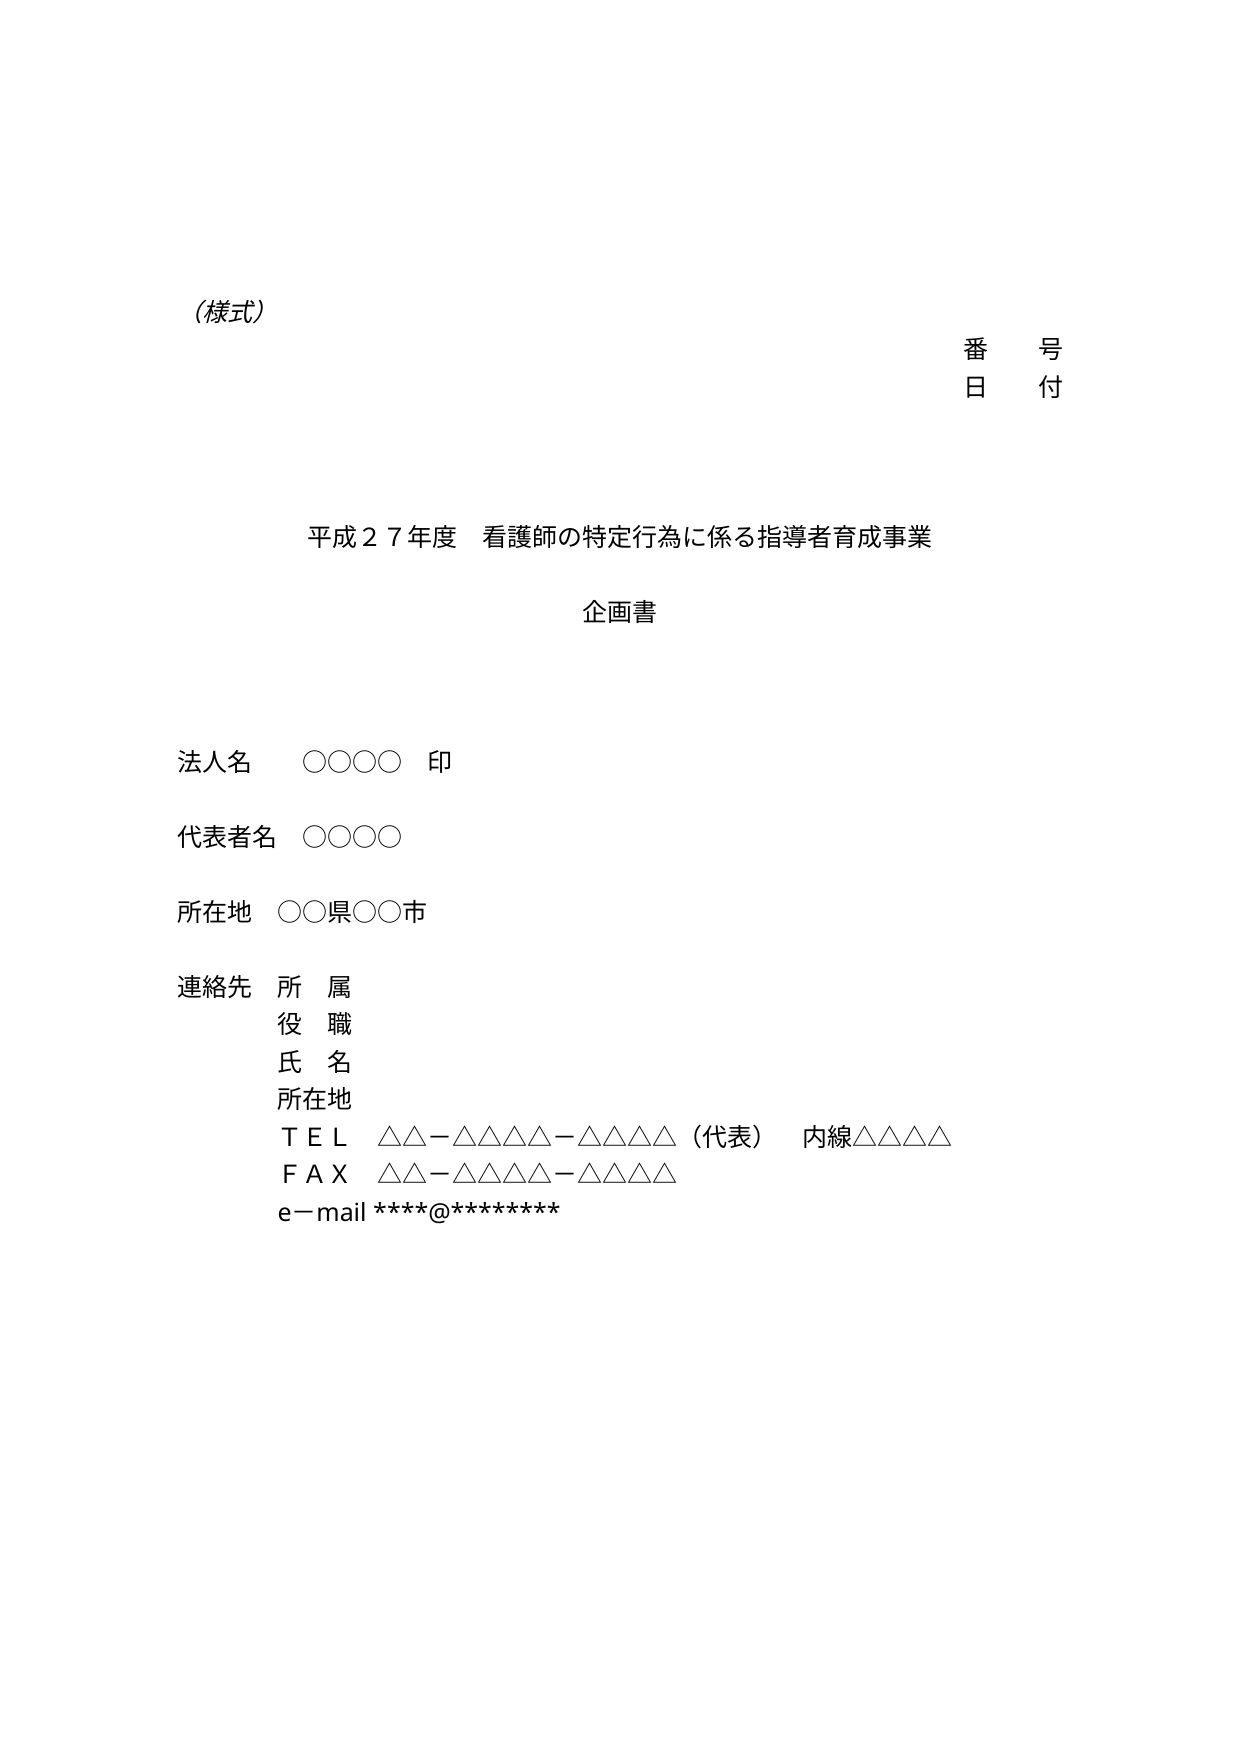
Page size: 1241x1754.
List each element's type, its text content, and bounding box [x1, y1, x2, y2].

text 日 付 [177, 367, 1063, 404]
text 連絡先 所 属 [177, 967, 1063, 1004]
text 所在地 ○○県○○市 [177, 892, 1063, 929]
text 平成２７年度 看護師の特定行為に係る指導者育成事業 [177, 517, 1063, 554]
text 法人名 ○○○○ 印 [177, 742, 1063, 779]
text 役 職 [177, 1004, 1063, 1042]
text ＴＥＬ △△－△△△△－△△△△（代表） 内線△△△△ [177, 1117, 1063, 1154]
text （様式） [177, 292, 1063, 329]
text 代表者名 ○○○○ [177, 817, 1063, 854]
text 所在地 [177, 1079, 1063, 1117]
text 企画書 [177, 592, 1063, 629]
text 氏 名 [177, 1042, 1063, 1079]
text 番 号 [177, 329, 1063, 367]
text ＦＡＸ △△－△△△△－△△△△ [177, 1154, 1063, 1192]
text e－mail ****@******** [177, 1192, 1063, 1229]
